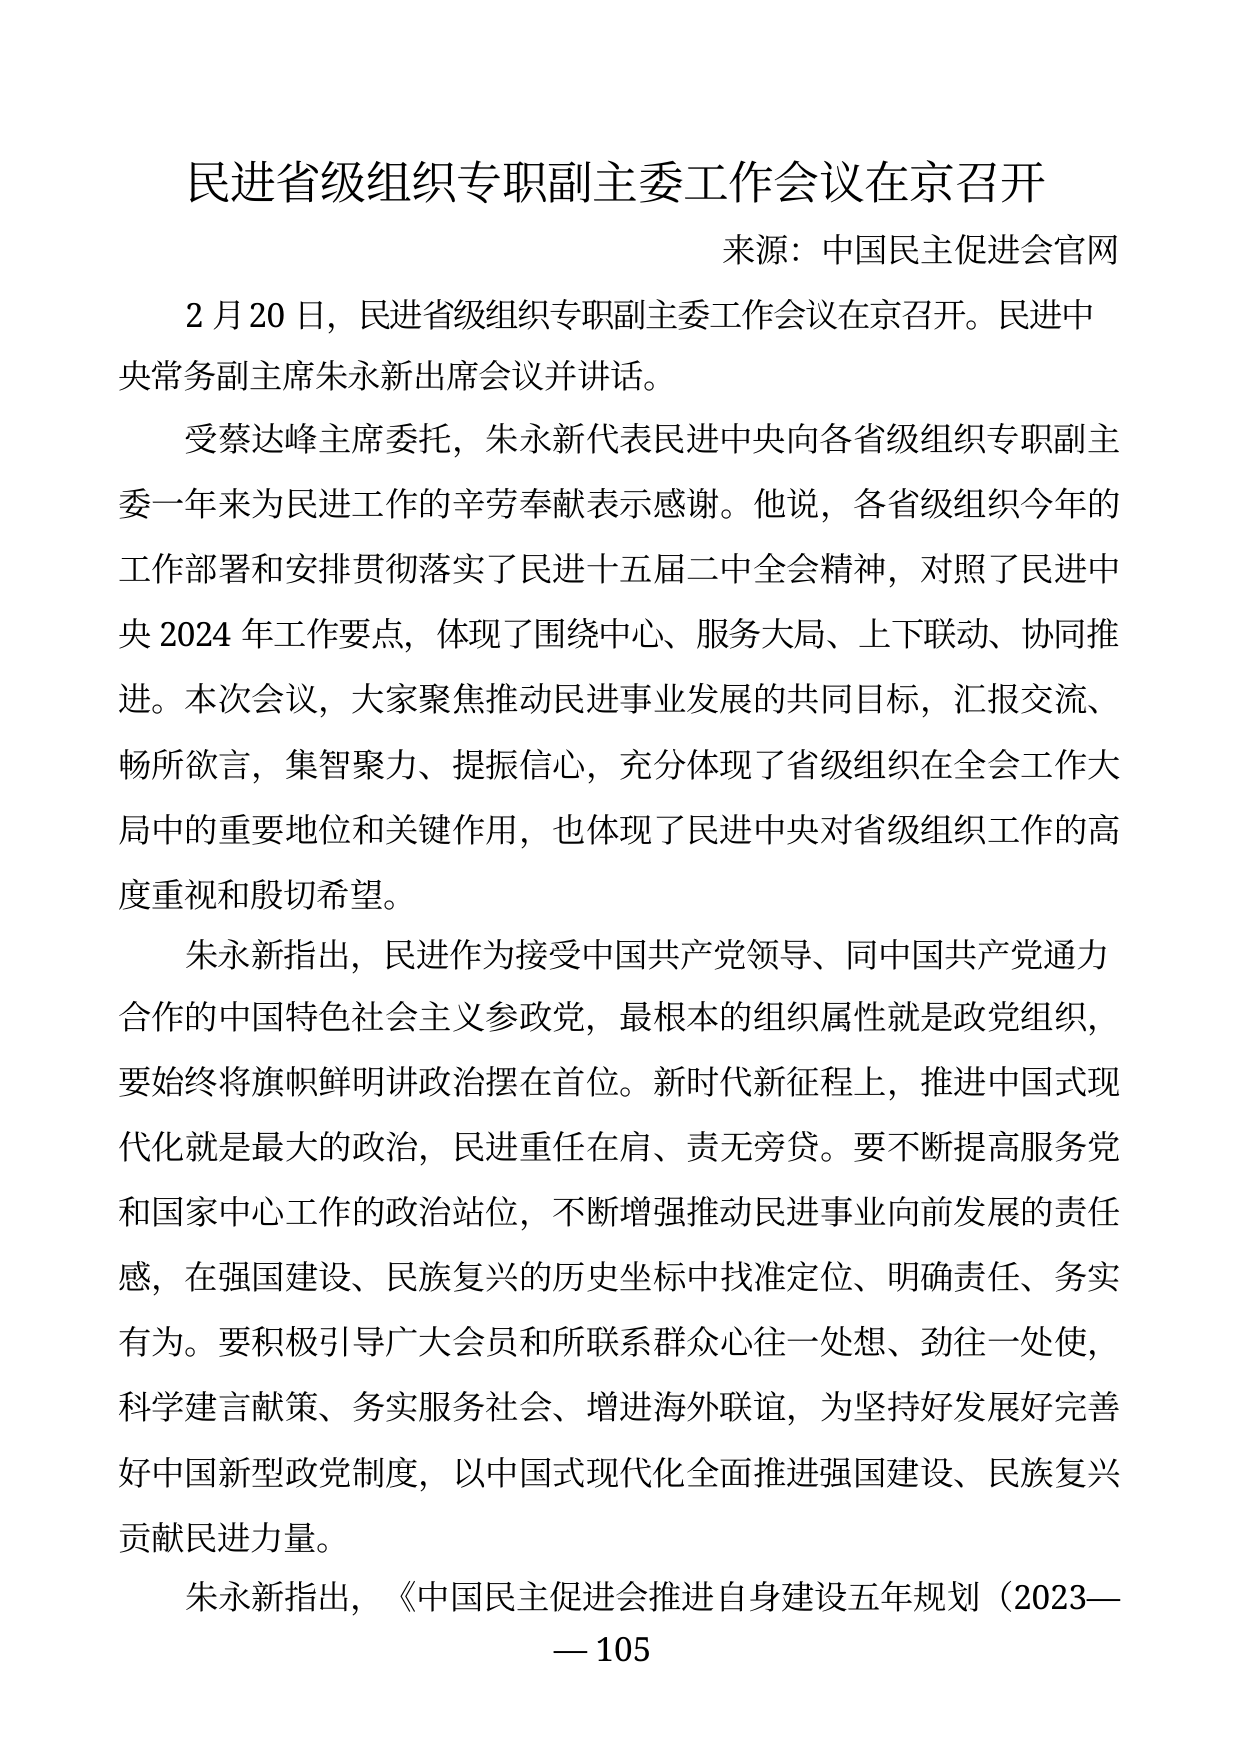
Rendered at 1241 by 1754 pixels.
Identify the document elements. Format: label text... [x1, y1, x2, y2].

text 受蔡达峰主席委托，朱永新代表民进中央向各省级组织专职副主委一年来为民进工作的辛劳奉献表示感谢。他说，各省级组织今年的工作部署和安排贯彻落实了民进十五届二中全会精神，对照了民进中央 2024 年工作要点，体现了围绕中心、服务大局、上下联动、协同推进。本次会议，大家聚焦推动民进事业发展的共同目标，汇报交流、畅所欲言，集智聚力、提振信心，充分体现了省级组织在全会工作大局中的重要地位和关键作用，也体现了民进中央对省级组织工作的高度重视和殷切希望。 [118, 413, 1122, 917]
text 合作的中国特色社会主义参政党，最根本的组织属性就是政党组织，要始终将旗帜鲜明讲政治摆在首位。新时代新征程上，推进中国式现代化就是最大的政治，民进重任在肩、责无旁贷。要不断提高服务党和国家中心工作的政治站位，不断增强推动民进事业向前发展的责任感，在强国建设、民族复兴的历史坐标中找准定位、明确责任、务实有为。要积极引导广大会员和所联系群众心往一处想、劲往一处使，科学建言献策、务实服务社会、增进海外联谊，为坚持好发展好完善好中国新型政党制度，以中国式现代化全面推进强国建设、民族复兴贡献民进力量。 [118, 991, 1122, 1559]
text 来源：中国民主促进会官网 2 月 20 日，民进省级组织专职副主委工作会议在京召开。民进中 [185, 224, 1122, 338]
text 朱永新指出，民进作为接受中国共产党领导、同中国共产党通力 [185, 934, 1152, 975]
text 央常务副主席朱永新出席会议并讲话。 [118, 355, 1152, 397]
subtitle 民进省级组织专职副主委工作会议在京召开 [185, 146, 1152, 212]
text 朱永新指出，《中国民主促进会推进自身建设五年规划（2023— [185, 1577, 1152, 1618]
